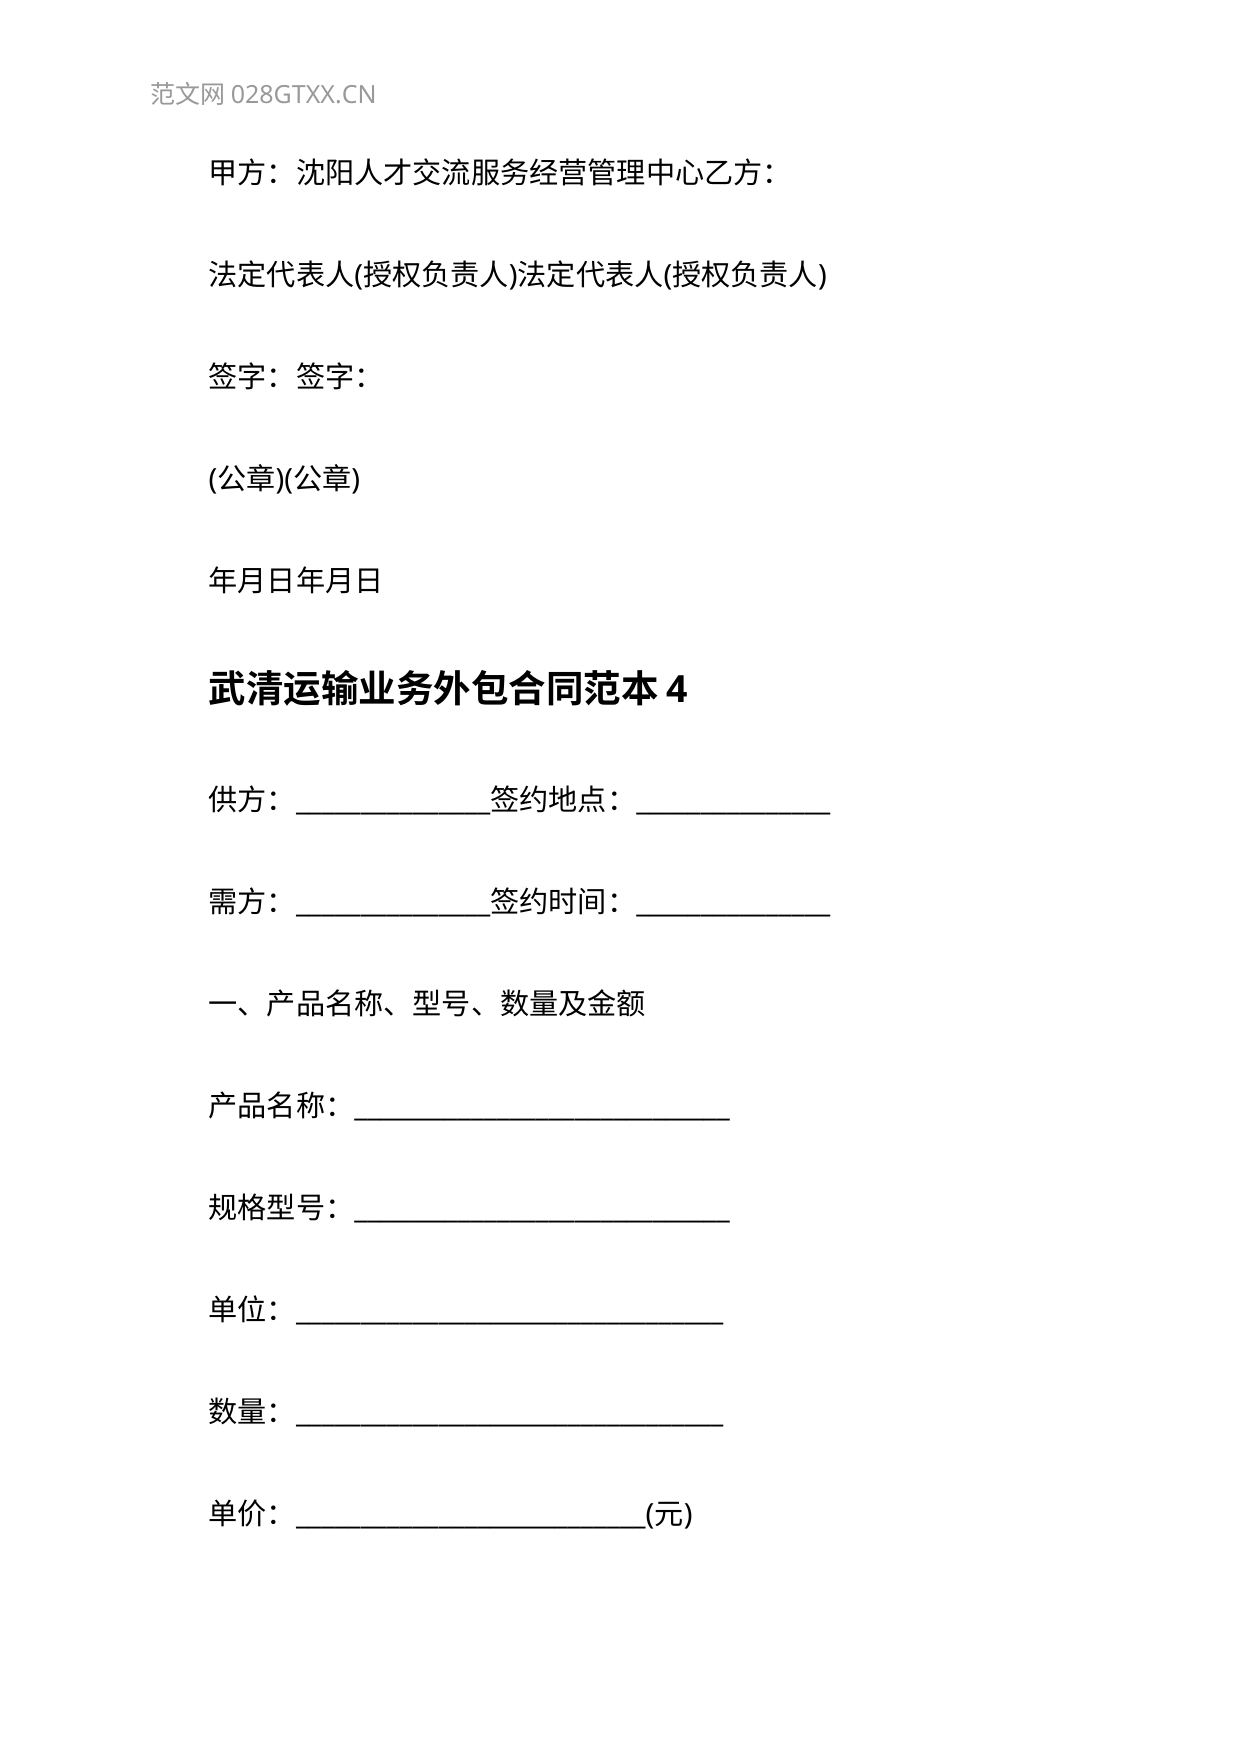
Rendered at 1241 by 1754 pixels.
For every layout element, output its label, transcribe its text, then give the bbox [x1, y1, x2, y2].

text (公章)(公章) [150, 456, 1090, 498]
text 一、产品名称、型号、数量及金额 [150, 981, 1090, 1023]
text 需方：_______________签约时间：_______________ [150, 879, 1090, 921]
text 单位：_________________________________ [150, 1287, 1090, 1329]
text 数量：_________________________________ [150, 1388, 1090, 1431]
text 甲方：沈阳人才交流服务经营管理中心乙方： [150, 150, 1090, 192]
text 规格型号：_____________________________ [150, 1184, 1090, 1227]
text 签字：签字： [150, 354, 1090, 396]
text 武清运输业务外包合同范本4 [150, 659, 1090, 714]
text 产品名称：_____________________________ [150, 1083, 1090, 1125]
text 年月日年月日 [150, 557, 1090, 600]
text 法定代表人(授权负责人)法定代表人(授权负责人) [150, 252, 1090, 294]
text 单价：___________________________(元) [150, 1491, 1090, 1533]
text 供方：_______________签约地点：_______________ [150, 777, 1090, 819]
